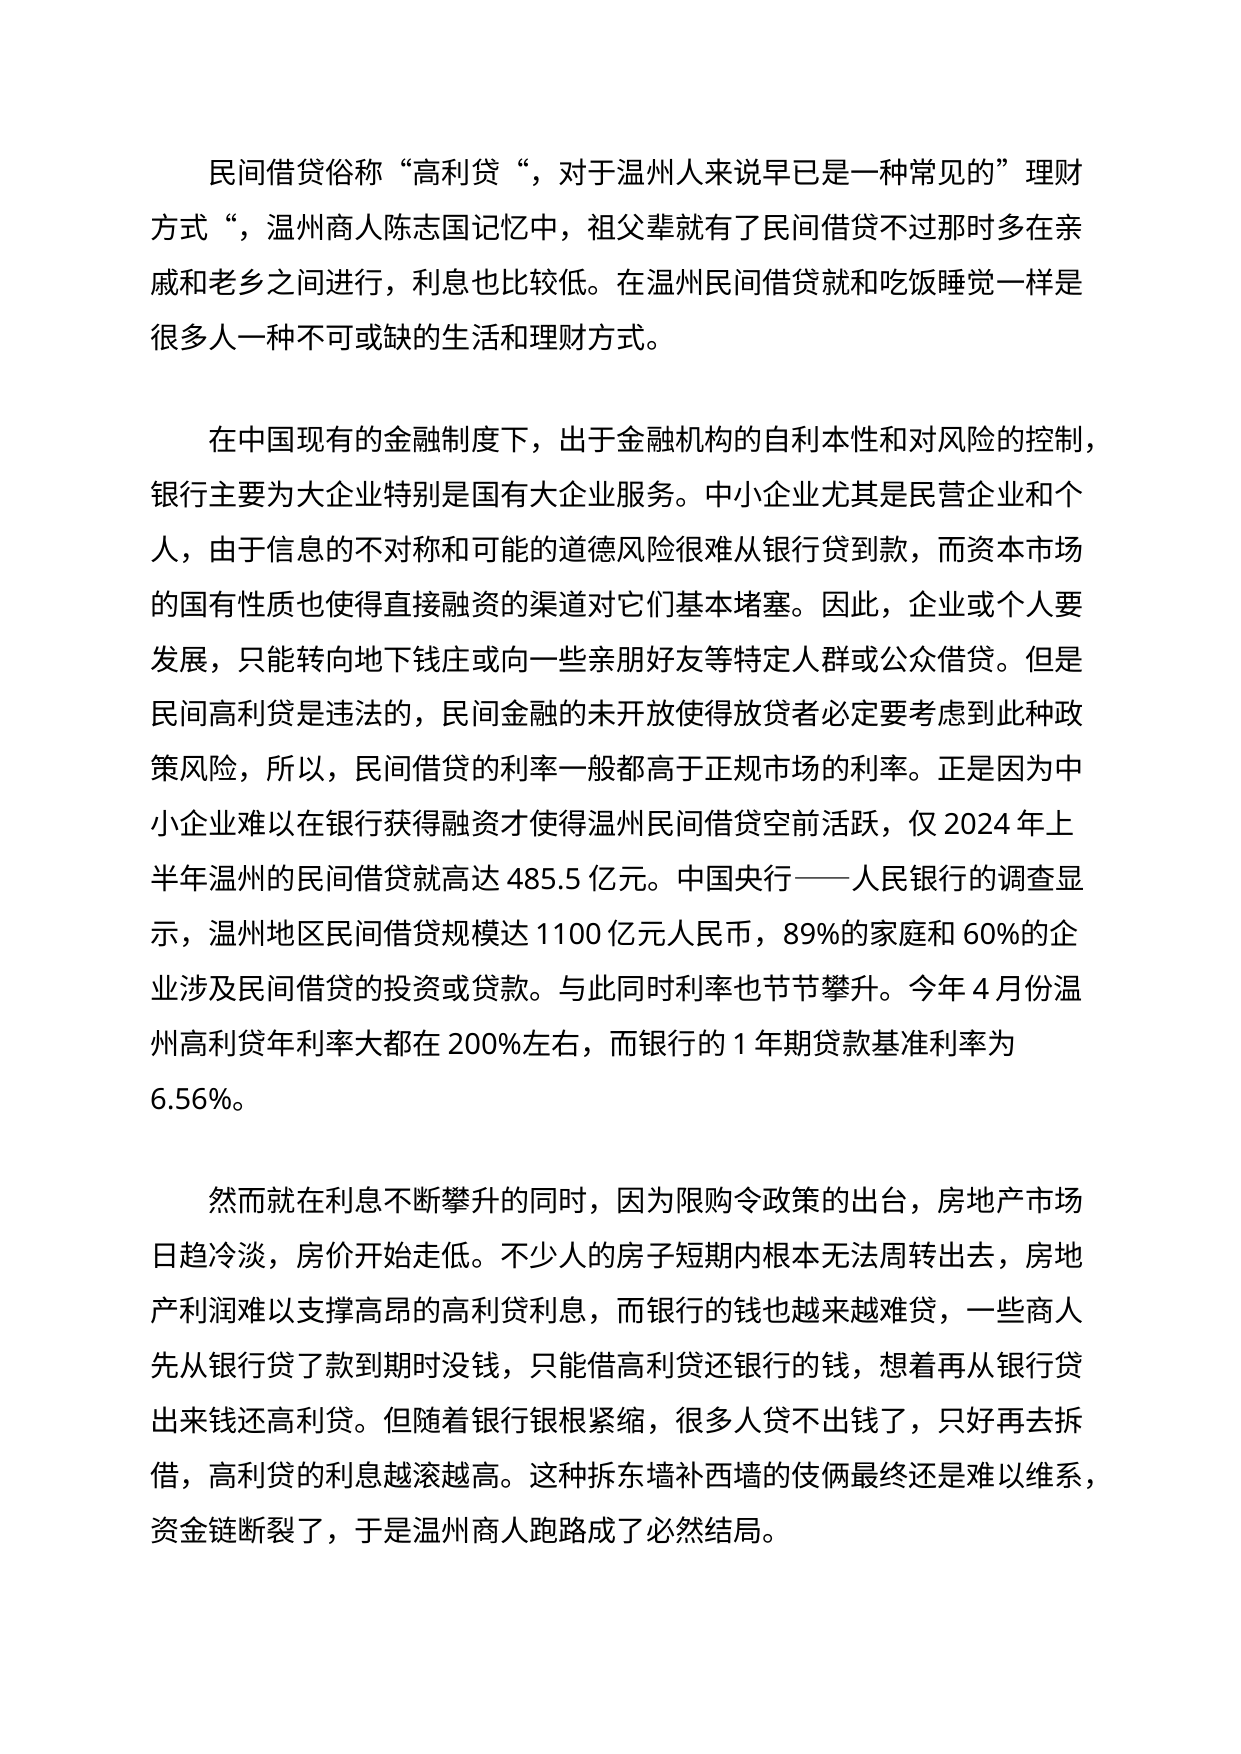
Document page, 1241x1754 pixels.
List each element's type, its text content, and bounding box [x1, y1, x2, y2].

text 民间借贷俗称“高利贷“，对于温州人来说早已是一种常见的”理财方式“，温州商人陈志国记忆中，祖父辈就有了民间借贷不过那时多在亲戚和老乡之间进行，利息也比较低。在温州民间借贷就和吃饭睡觉一样是很多人一种不可或缺的生活和理财方式。 [150, 150, 1090, 357]
text 然而就在利息不断攀升的同时，因为限购令政策的出台，房地产市场日趋冷淡，房价开始走低。不少人的房子短期内根本无法周转出去，房地产利润难以支撑高昂的高利贷利息，而银行的钱也越来越难贷，一些商人先从银行贷了款到期时没钱，只能借高利贷还银行的钱，想着再从银行贷出来钱还高利贷。但随着银行银根紧缩，很多人贷不出钱了，只好再去拆借，高利贷的利息越滚越高。这种拆东墙补西墙的伎俩最终还是难以维系，资金链断裂了，于是温州商人跑路成了必然结局。 [150, 1178, 1090, 1549]
text 在中国现有的金融制度下，出于金融机构的自利本性和对风险的控制，银行主要为大企业特别是国有大企业服务。中小企业尤其是民营企业和个人，由于信息的不对称和可能的道德风险很难从银行贷到款，而资本市场的国有性质也使得直接融资的渠道对它们基本堵塞。因此，企业或个人要发展，只能转向地下钱庄或向一些亲朋好友等特定人群或公众借贷。但是民间高利贷是违法的，民间金融的未开放使得放贷者必定要考虑到此种政策风险，所以，民间借贷的利率一般都高于正规市场的利率。正是因为中小企业难以在银行获得融资才使得温州民间借贷空前活跃，仅2024年上半年温州的民间借贷就高达 485.5 亿元。中国央行——人民银行的调查显示，温州地区民间借贷规模达1100亿元人民币，89%的家庭和60%的企业涉及民间借贷的投资或贷款。与此同时利率也节节攀升。今年4月份温州高利贷年利率大都在200%左右，而银行的1年期贷款基准利率为6.56%。 [150, 416, 1090, 1118]
